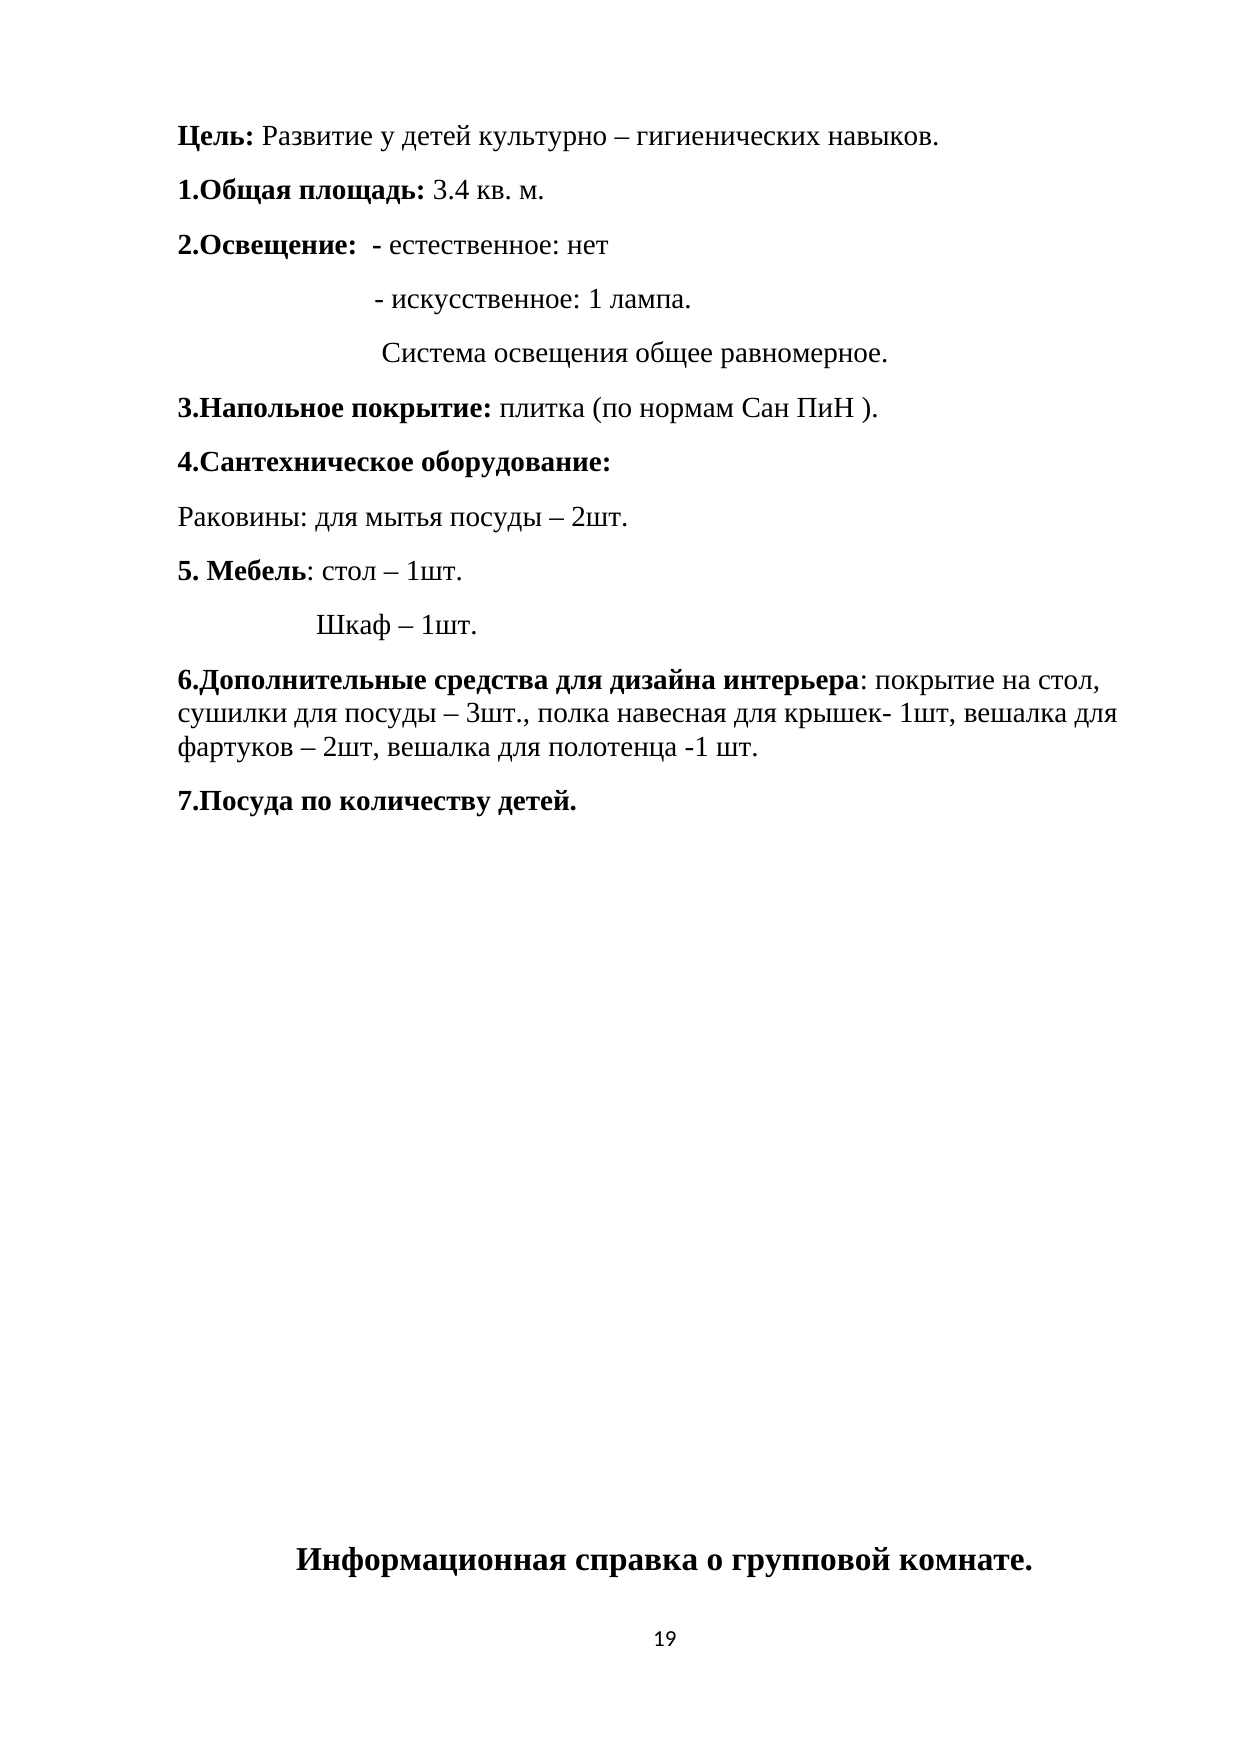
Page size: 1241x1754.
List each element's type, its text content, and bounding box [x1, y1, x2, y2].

text Информационная справка о групповой комнате. [177, 1539, 1152, 1578]
text Система освещения общее равномерное. [177, 336, 1152, 369]
text Раковины: для мытья посуды – 2шт. [177, 499, 1152, 532]
text 7.Посуда по количеству детей. [177, 783, 1152, 817]
text 1.Общая площадь: 3.4 кв. м. [177, 172, 1152, 206]
text Цель: Развитие у детей культурно – гигиенических навыков. [177, 118, 1152, 152]
text 6.Дополнительные средства для дизайна интерьера: покрытие на стол, сушилки для посуды – 3шт., полка навесная для крышек- 1шт, вешалка для фартуков – 2шт, вешалка для полотенца -1 шт. [177, 662, 1152, 762]
text 2.Освещение: - естественное: нет [177, 227, 1152, 260]
text 3.Напольное покрытие: плитка (по нормам Сан ПиН ). [177, 390, 1152, 423]
text 4.Сантехническое оборудование: [177, 444, 1152, 478]
text 5. Мебель: стол – 1шт. [177, 553, 1152, 587]
text Шкаф – 1шт. [177, 607, 1152, 641]
text - искусственное: 1 лампа. [177, 281, 1152, 315]
